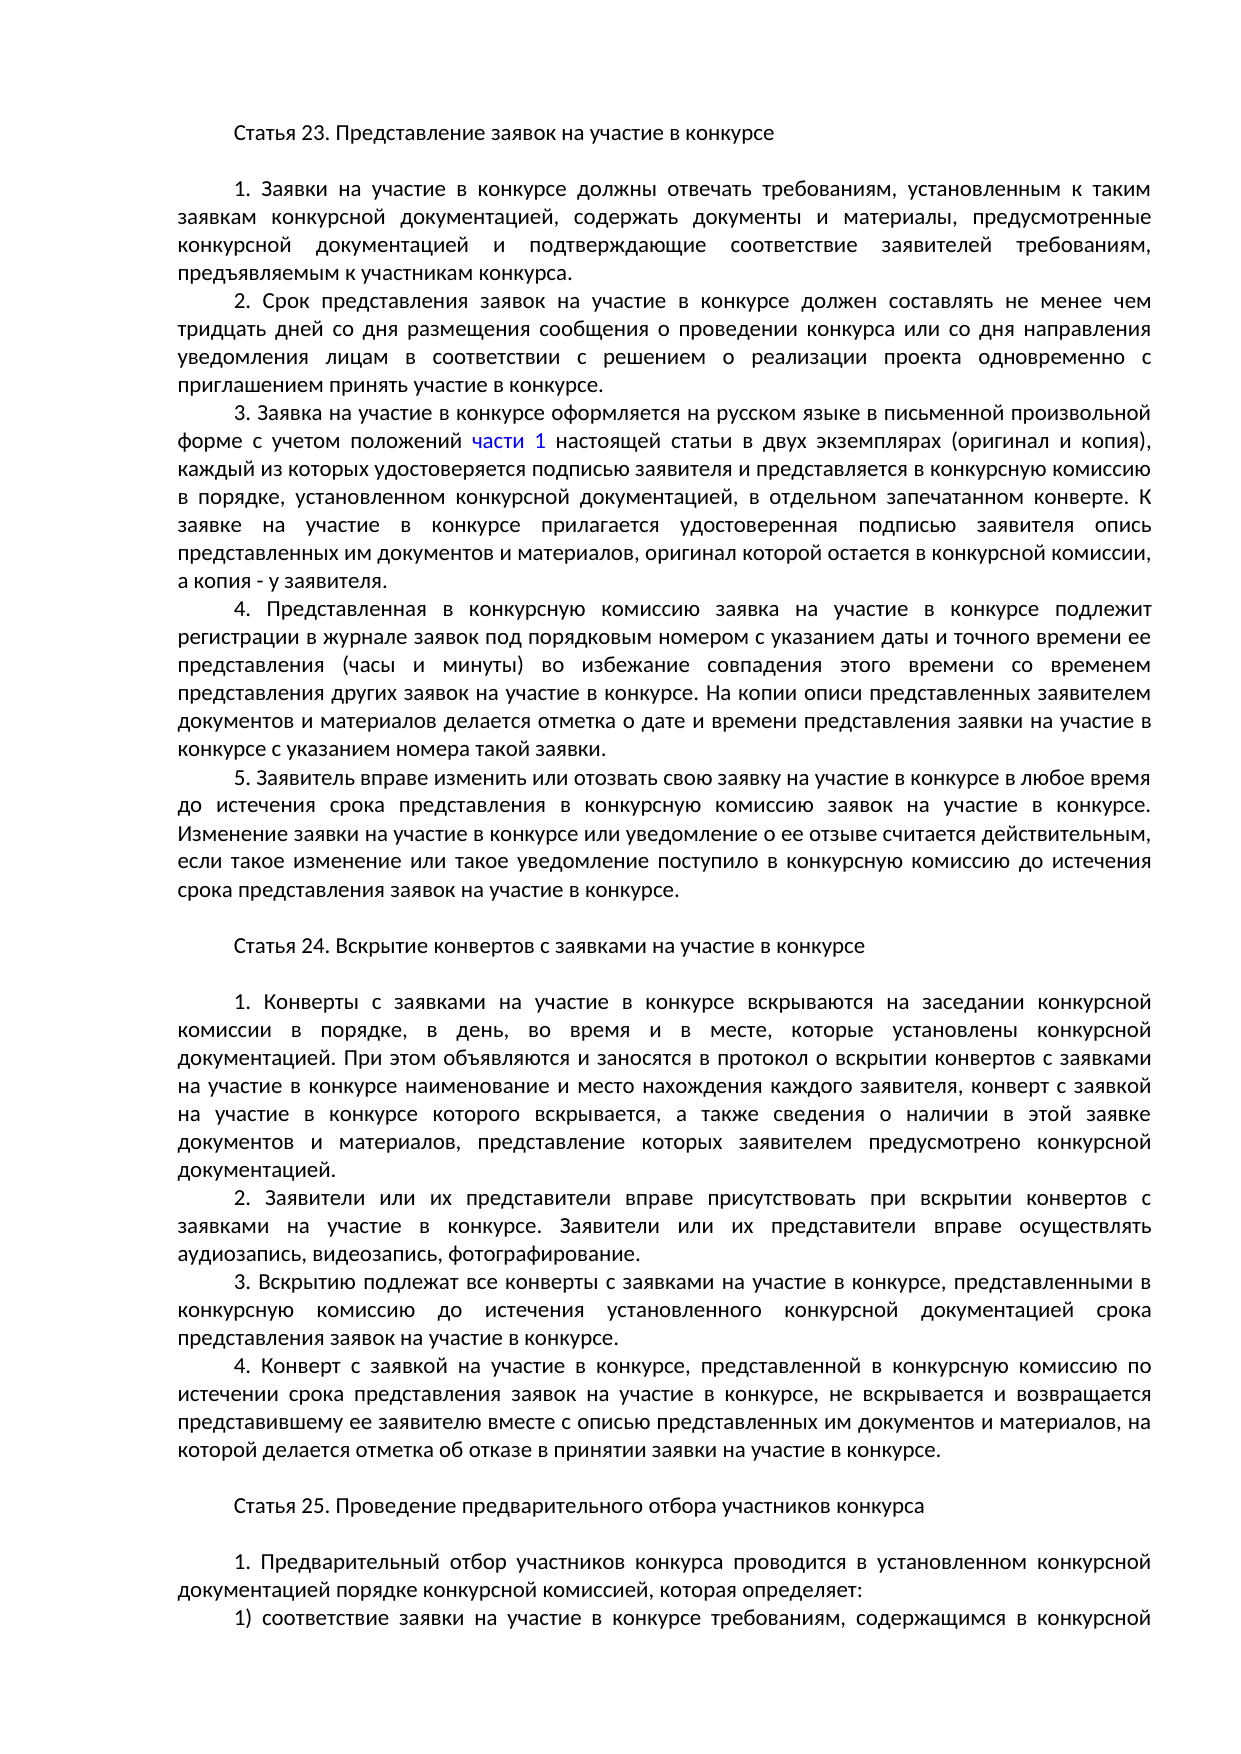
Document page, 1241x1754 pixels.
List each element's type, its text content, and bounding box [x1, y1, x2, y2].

text 3. Заявка на участие в конкурсе оформляется на русском языке в письменной произвольной форме с учетом положений части 1 настоящей статьи в двух экземплярах (оригинал и копия), каждый из которых удостоверяется подписью заявителя и представляется в конкурсную комиссию в порядке, установленном конкурсной документацией, в отдельном запечатанном конверте. К заявке на участие в конкурсе прилагается удостоверенная подписью заявителя опись представленных им документов и материалов, оригинал которой остается в конкурсной комиссии, а копия - у заявителя. [177, 398, 1152, 594]
text 5. Заявитель вправе изменить или отозвать свою заявку на участие в конкурсе в любое время до истечения срока представления в конкурсную комиссию заявок на участие в конкурсе. Изменение заявки на участие в конкурсе или уведомление о ее отзыве считается действительным, если такое изменение или такое уведомление поступило в конкурсную комиссию до истечения срока представления заявок на участие в конкурсе. [177, 763, 1152, 903]
text 4. Представленная в конкурсную комиссию заявка на участие в конкурсе подлежит регистрации в журнале заявок под порядковым номером с указанием даты и точного времени ее представления (часы и минуты) во избежание совпадения этого времени со временем представления других заявок на участие в конкурсе. На копии описи представленных заявителем документов и материалов делается отметка о дате и времени представления заявки на участие в конкурсе с указанием номера такой заявки. [177, 594, 1152, 763]
text 1. Конверты с заявками на участие в конкурсе вскрываются на заседании конкурсной комиссии в порядке, в день, во время и в месте, которые установлены конкурсной документацией. При этом объявляются и заносятся в протокол о вскрытии конвертов с заявками на участие в конкурсе наименование и место нахождения каждого заявителя, конверт с заявкой на участие в конкурсе которого вскрывается, а также сведения о наличии в этой заявке документов и материалов, представление которых заявителем предусмотрено конкурсной документацией. [177, 987, 1152, 1183]
text Статья 23. Представление заявок на участие в конкурсе [177, 118, 1152, 146]
text 4. Конверт с заявкой на участие в конкурсе, представленной в конкурсную комиссию по истечении срока представления заявок на участие в конкурсе, не вскрывается и возвращается представившему ее заявителю вместе с описью представленных им документов и материалов, на которой делается отметка об отказе в принятии заявки на участие в конкурсе. [177, 1351, 1152, 1463]
text 2. Заявители или их представители вправе присутствовать при вскрытии конвертов с заявками на участие в конкурсе. Заявители или их представители вправе осуществлять аудиозапись, видеозапись, фотографирование. [177, 1183, 1152, 1267]
text Статья 24. Вскрытие конвертов с заявками на участие в конкурсе [177, 931, 1152, 959]
text Статья 25. Проведение предварительного отбора участников конкурса [177, 1491, 1152, 1519]
text 3. Вскрытию подлежат все конверты с заявками на участие в конкурсе, представленными в конкурсную комиссию до истечения установленного конкурсной документацией срока представления заявок на участие в конкурсе. [177, 1267, 1152, 1351]
text 1. Предварительный отбор участников конкурса проводится в установленном конкурсной документацией порядке конкурсной комиссией, которая определяет: [177, 1547, 1152, 1603]
text 2. Срок представления заявок на участие в конкурсе должен составлять не менее чем тридцать дней со дня размещения сообщения о проведении конкурса или со дня направления уведомления лицам в соответствии с решением о реализации проекта одновременно с приглашением принять участие в конкурсе. [177, 286, 1152, 398]
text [177, 1603, 1152, 1631]
text 1. Заявки на участие в конкурсе должны отвечать требованиям, установленным к таким заявкам конкурсной документацией, содержать документы и материалы, предусмотренные конкурсной документацией и подтверждающие соответствие заявителей требованиям, предъявляемым к участникам конкурса. [177, 174, 1152, 286]
